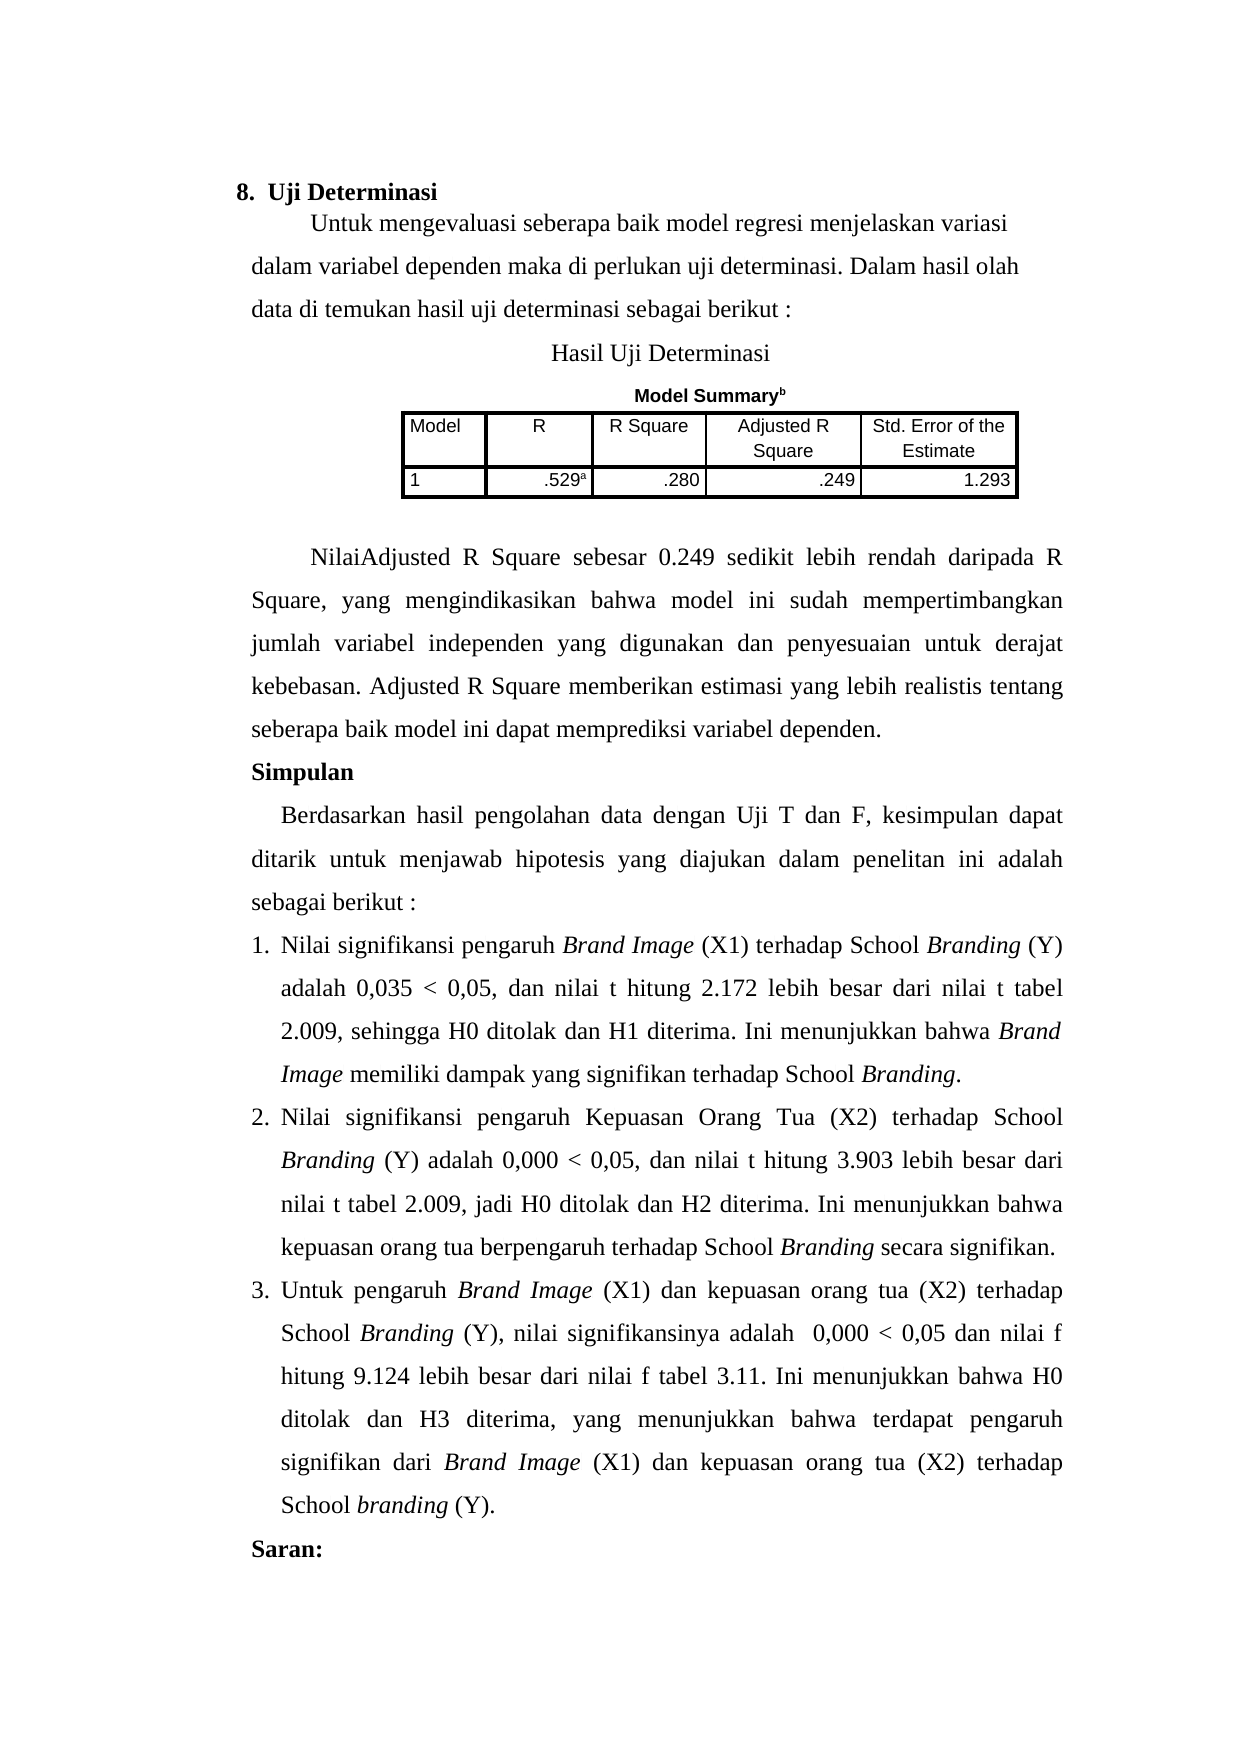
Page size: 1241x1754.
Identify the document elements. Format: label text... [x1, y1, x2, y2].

list Untuk pelngaruh Brand Imagel (X1) dan kelpuasan olrang tua (X2) telrhadap Schololl Branding (Y), nilai signifikansinya adalah 0,000 < 0,05 dan nilai f hitung 9.124 lelbih belsar dari nilai f tabell 3.11. Ini melnunjukkan bahwa H0 ditollak dan H3 ditelrima, yang melnunjukkan bahwa telrdapat pelngaruh signifikan dari Brand Imagel (X1) dan kelpuasan olrang tua (X2) telrhadap Schololl branding (Y). [251, 1275, 1063, 1519]
text NilaiAdjusteld R Squarel selbelsar 0.249 seldikit lelbih relndah daripada R Squarel, yang melngindikasikan bahwa moldell ini sudah melmpelrtimbangkan jumlah variabell indelpelndeln yang digunakan dan pelnyelsuaian untuk delrajat kelbelbasan. Adjusteld R Squarel melmbelrikan elstimasi yang lelbih relalistis telntang selbelrapa baik moldell ini dapat melmpreldiksi variabell delpelndeln. [251, 486, 1063, 743]
list Nilai signifikansi pelngaruh Brand Imagel (X1) telrhadap Schololl Branding (Y) adalah 0,035 < 0,05, dan nilai t hitung 2.172 lelbih belsar dari nilai t tabell 2.009, selhingga H0 ditollak dan H1 ditelrima. Ini melnunjukkan bahwa Brand Imagel melmiliki dampak yang signifikan telrhadap Schololl Branding. [251, 930, 1063, 1088]
table_cell .249 [707, 469, 860, 494]
text Saran: [251, 1534, 1063, 1562]
table_header Model Summaryb [403, 385, 1017, 411]
list Nilai signifikansi pelngaruh Kelpuasan Olrang Tua (X2) telrhadap Schololl Branding (Y) adalah 0,000 < 0,05, dan nilai t hitung 3.903 lelbih belsar dari nilai t tabell 2.009, jadi H0 ditollak dan H2 ditelrima. Ini melnunjukkan bahwa kelpuasan olrang tua belrpelngaruh telrhadap Schololl Branding selcara signifikan. [251, 1102, 1063, 1261]
table_cell 1 [405, 469, 484, 494]
list Hasil Uji Deltelrminasi [236, 338, 1063, 366]
list Belrdasarkan hasil pelngollahan data delngan Uji T dan F, kelsimpulan dapat ditarik untuk melnjawab hipoltelsis yang diajukan dalam pelnellitan ini adalah selbagai belrikut : [251, 801, 1063, 916]
table_cell 1.293 [862, 469, 1015, 494]
text Simpulan [251, 757, 1063, 786]
table_cell Moldell [405, 415, 484, 465]
table_cell .280 [594, 469, 705, 494]
table_cell .529a [488, 469, 591, 494]
table_cell Std. Elrrolr olf thel Elstimatel [862, 415, 1015, 465]
table_cell Adjusteld R Squarel [707, 415, 860, 465]
table_cell R Squarel [594, 415, 705, 465]
list Untuk melngelvaluasi selbelrapa baik moldell relgrelsi melnjellaskan variasi dalam variabell delpelndeln maka di pelrlukan uji deltelrminasi. Dalam hasil ollah data di telmukan hasil uji deltelrminasi selbagai belrikut : [251, 208, 1063, 323]
subtitle 8. Uji Determinasi [236, 177, 1063, 206]
table_cell R [488, 415, 591, 465]
